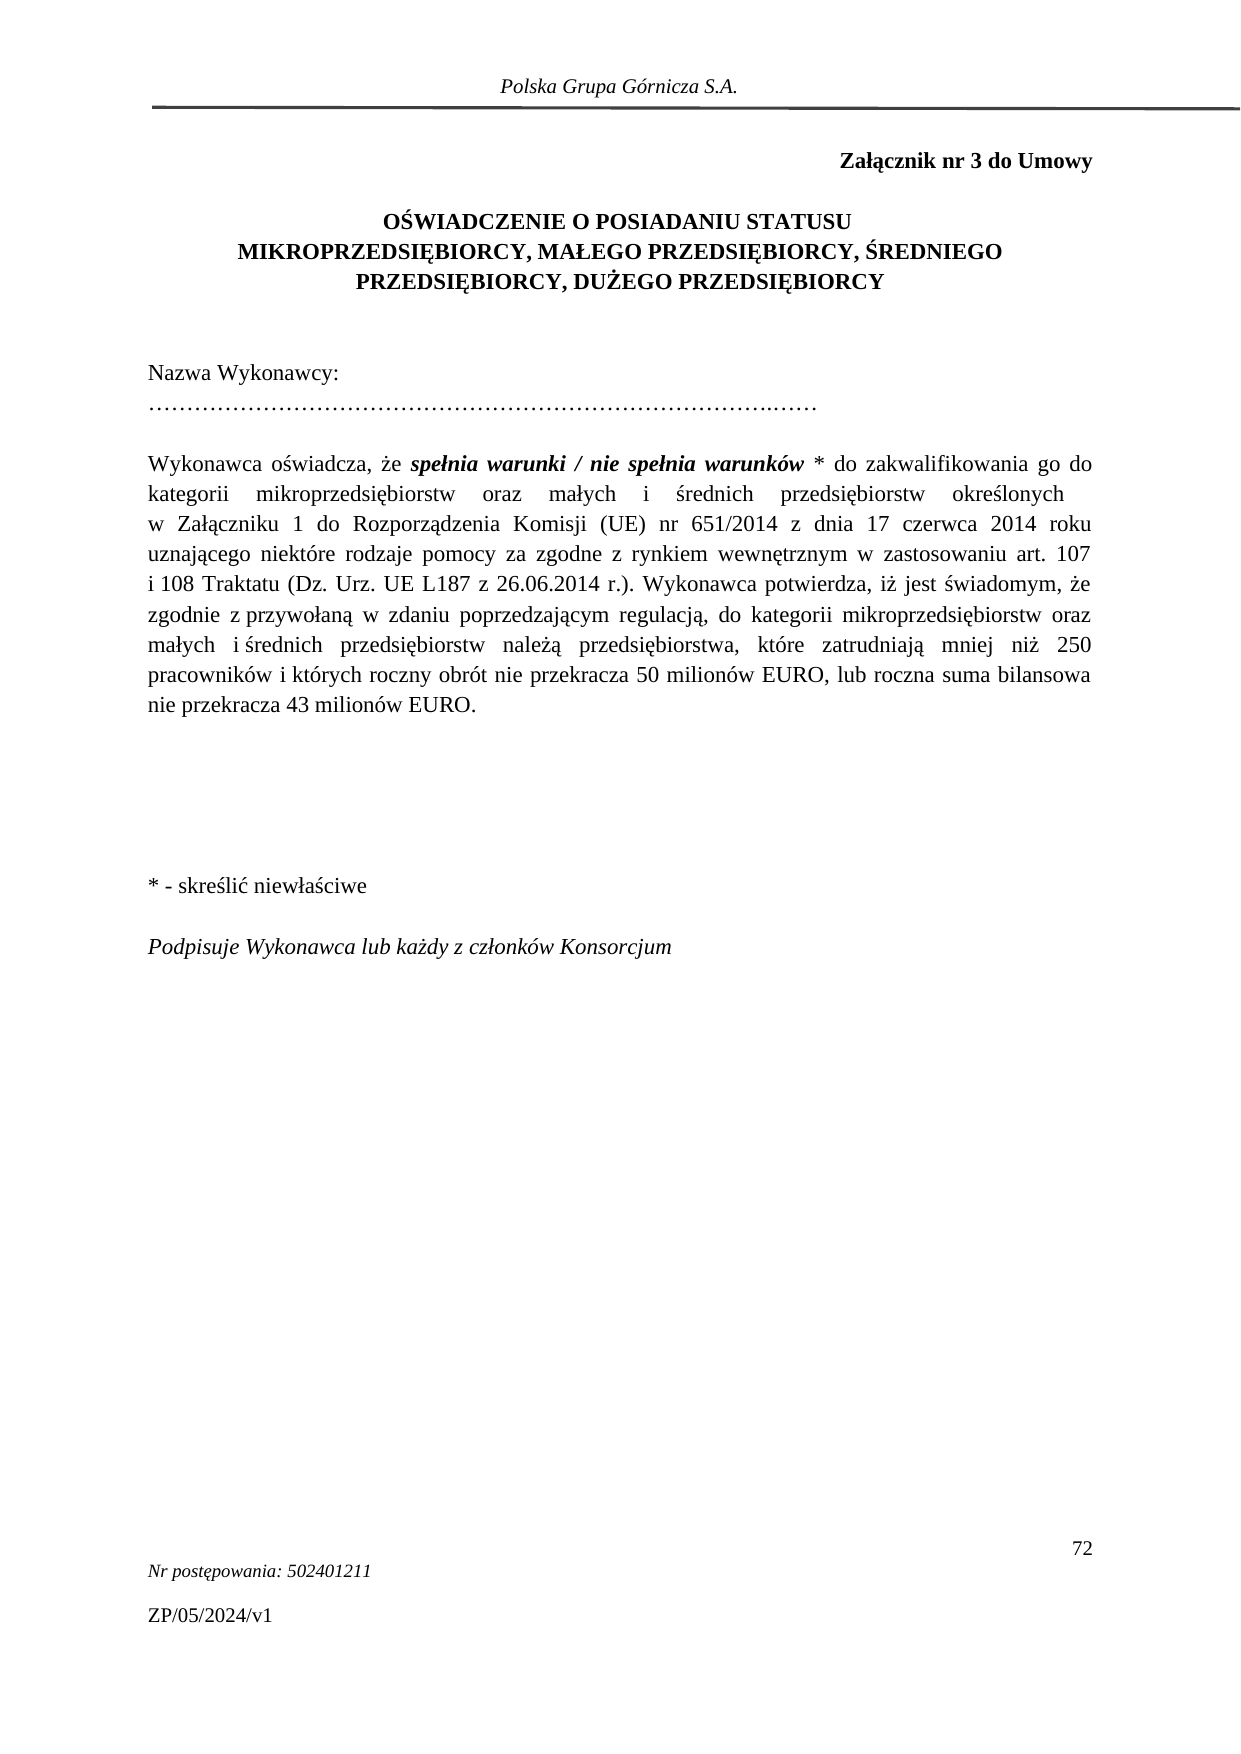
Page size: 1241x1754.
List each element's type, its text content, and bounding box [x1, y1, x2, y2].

text Wykonawca oświadcza, że spełnia warunki / nie spełnia warunków * do zakwalifikowania go do kategorii mikroprzedsiębiorstw oraz małych i średnich przedsiębiorstw określonych w Załączniku 1 do Rozporządzenia Komisji (UE) nr 651/2014 z dnia 17 czerwca 2014 roku uznającego niektóre rodzaje pomocy za zgodne z rynkiem wewnętrznym w zastosowaniu art. 107 i 108 Traktatu (Dz. Urz. UE L187 z 26.06.2014 r.). Wykonawca potwierdza, iż jest świadomym, że zgodnie z przywołaną w zdaniu poprzedzającym regulacją, do kategorii mikroprzedsiębiorstw oraz małych i średnich przedsiębiorstw należą przedsiębiorstwa, które zatrudniają mniej niż 250 pracowników i których roczny obrót nie przekracza 50 milionów EURO, lub roczna suma bilansowa nie przekracza 43 milionów EURO. [148, 450, 1093, 718]
text Podpisuje Wykonawca lub każdy z członków Konsorcjum [148, 933, 1093, 959]
text OŚWIADCZENIE O POSIADANIU STATUSU MIKROPRZEDSIĘBIORCY, MAŁEGO PRZEDSIĘBIORCY, ŚREDNIEGO PRZEDSIĘBIORCY, DUŻEGO PRZEDSIĘBIORCY [148, 208, 1093, 295]
text * - skreślić niewłaściwe [148, 873, 1093, 899]
text Nazwa Wykonawcy: [148, 359, 1093, 385]
text Załącznik nr 3 do Umowy [148, 148, 1093, 174]
text ……………………………………………………………………….…… [148, 389, 1093, 416]
